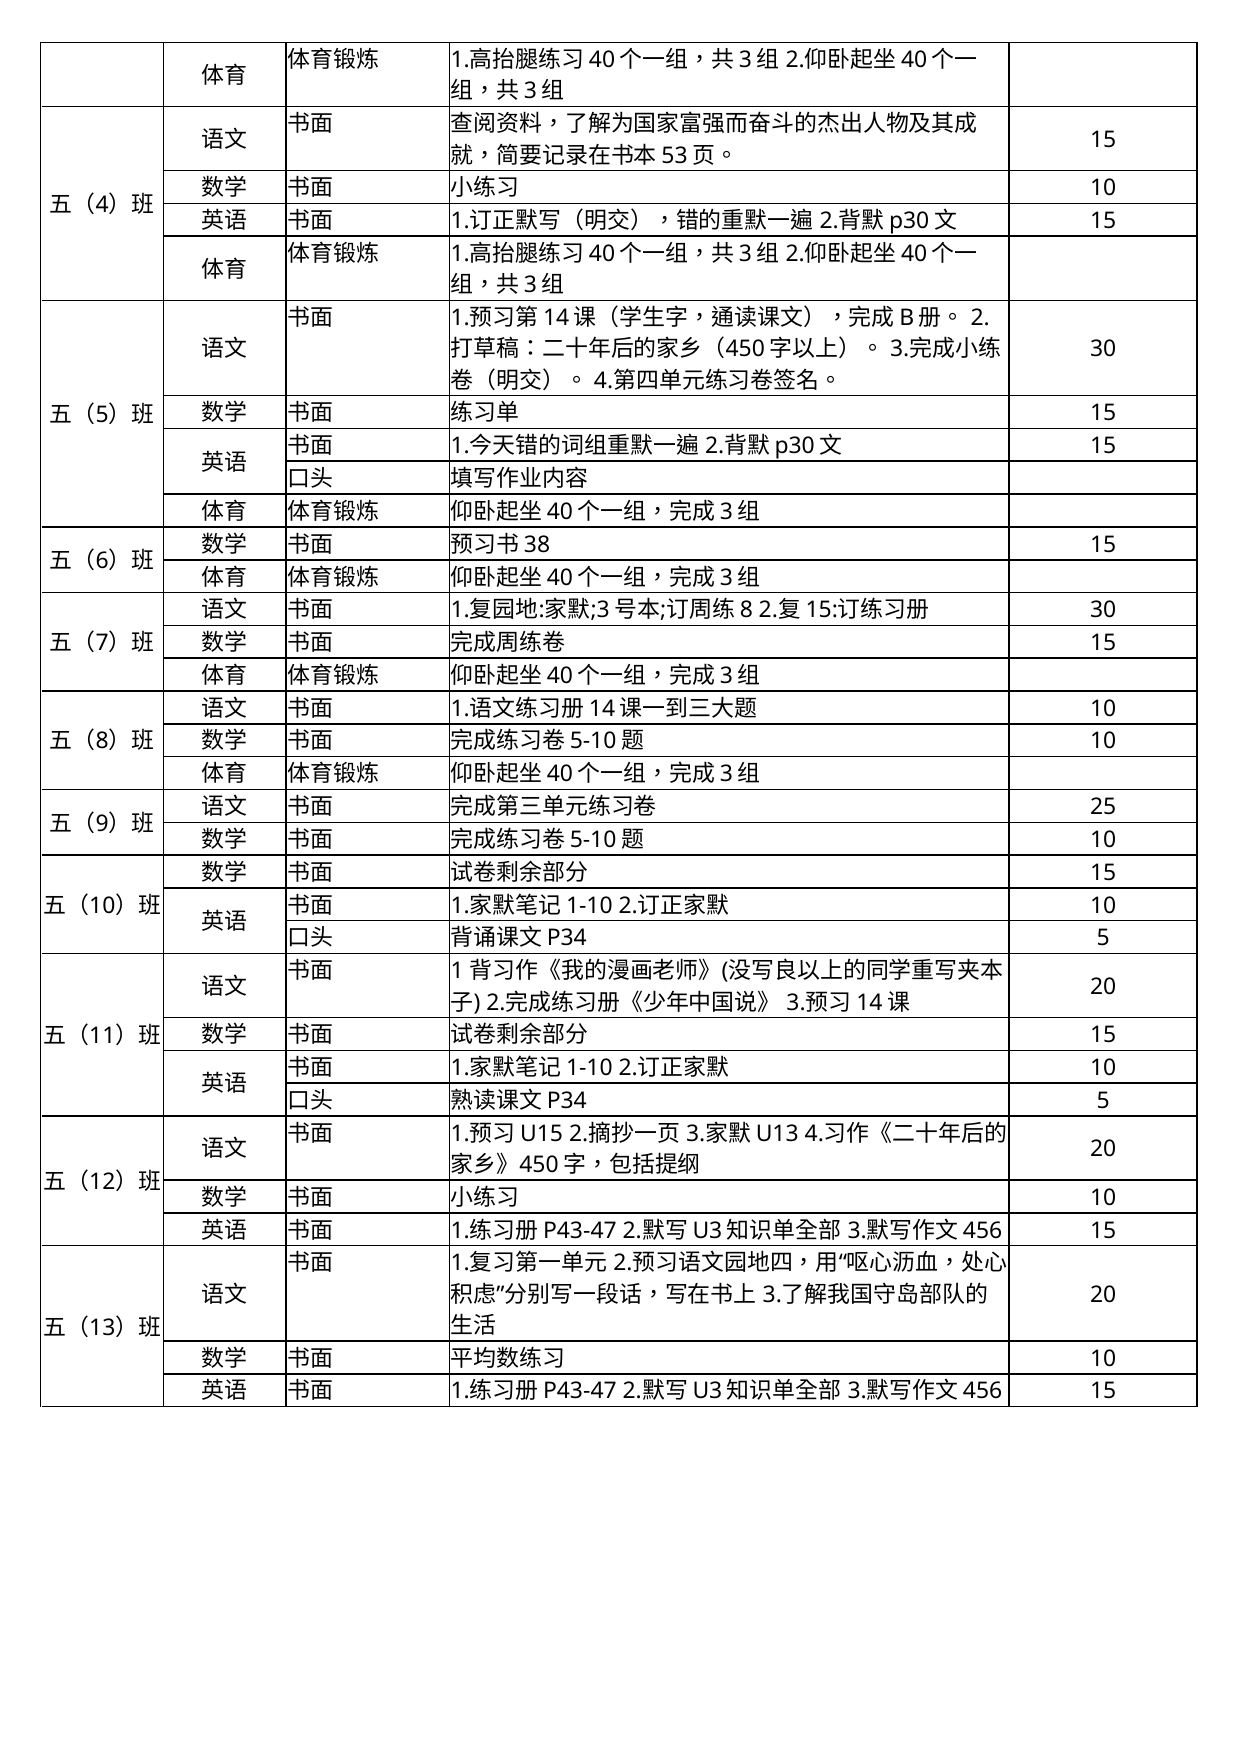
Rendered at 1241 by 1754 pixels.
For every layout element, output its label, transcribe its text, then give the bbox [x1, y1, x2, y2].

table_cell [1010, 43, 1196, 106]
table_cell 书面 [287, 889, 449, 920]
table_cell 语文 [164, 1246, 285, 1340]
table_cell 1.练习册P43-47 2.默写U3知识单全部 3.默写作文456 [450, 1214, 1008, 1245]
table_cell 数学 [164, 1018, 285, 1049]
table_cell 背诵课文P34 [450, 921, 1008, 953]
table_cell 英语 [164, 889, 285, 953]
table_cell 英语 [164, 204, 285, 235]
table_cell 书面 [287, 1117, 449, 1179]
table_cell 体育 [164, 561, 285, 592]
table_cell 10 [1010, 1051, 1196, 1082]
table_cell 体育 [164, 757, 285, 788]
table_cell 书面 [287, 823, 449, 854]
table_cell 书面 [287, 429, 449, 460]
table_cell 五（11）班 [41, 954, 163, 1115]
table_cell 15 [1010, 107, 1196, 170]
table_cell 书面 [287, 692, 449, 723]
table_cell 五（9）班 [41, 790, 163, 854]
table_cell 数学 [164, 725, 285, 756]
table_cell 小练习 [450, 1181, 1008, 1212]
table_cell 书面 [287, 1051, 449, 1082]
table_cell 完成周练卷 [450, 626, 1008, 657]
table_cell 口头 [287, 462, 449, 493]
table_cell 数学 [164, 626, 285, 657]
table_cell 书面 [287, 204, 449, 235]
table_cell 语文 [164, 301, 285, 395]
table_cell 书面 [287, 1342, 449, 1373]
table_cell [1010, 757, 1196, 788]
table_cell 仰卧起坐40个一组，完成3组 [450, 659, 1008, 690]
table_cell 15 [1010, 1018, 1196, 1049]
table_cell 20 [1010, 954, 1196, 1017]
table_cell 5 [1010, 1084, 1196, 1115]
table_cell 数学 [164, 856, 285, 887]
table_cell 仰卧起坐40个一组，完成3组 [450, 495, 1008, 526]
table_cell 五（12）班 [41, 1116, 163, 1245]
table_cell 体育锻炼 [287, 495, 449, 526]
table_cell 15 [1010, 856, 1196, 887]
table_cell 五（4）班 [41, 107, 163, 299]
table_cell 英语 [164, 1051, 285, 1115]
table_cell 书面 [287, 954, 449, 1017]
table_cell 1.今天错的词组重默一遍 2.背默p30文 [450, 429, 1008, 460]
table_cell 体育 [164, 495, 285, 526]
table_cell 体育 [164, 237, 285, 299]
table_cell 10 [1010, 725, 1196, 756]
table_cell 15 [1010, 528, 1196, 559]
table_cell 体育 [164, 659, 285, 690]
table_cell 填写作业内容 [450, 462, 1008, 493]
table_cell 书面 [287, 1181, 449, 1212]
table_cell 数学 [164, 396, 285, 428]
table_cell 数学 [164, 171, 285, 203]
table_cell 仰卧起坐40个一组，完成3组 [450, 561, 1008, 592]
table_cell 1.预习U15 2.摘抄一页 3.家默U13 4.习作《二十年后的家乡》450字，包括提纲 [450, 1117, 1008, 1179]
table_cell 书面 [287, 790, 449, 821]
table_cell 1.复习第一单元 2.预习语文园地四，用“呕心沥血，处心积虑”分别写一段话，写在书上 3.了解我国守岛部队的生活 [450, 1246, 1008, 1340]
table_cell 英语 [164, 1375, 285, 1406]
table_cell 书面 [287, 396, 449, 428]
table_cell 书面 [287, 1375, 449, 1406]
table_cell 查阅资料，了解为国家富强而奋斗的杰出人物及其成就，简要记录在书本53页。 [450, 107, 1008, 170]
table_cell 15 [1010, 396, 1196, 428]
table_cell 5 [1010, 921, 1196, 953]
table_cell 20 [1010, 1117, 1196, 1179]
table_cell 语文 [164, 1117, 285, 1179]
table_cell [1010, 659, 1196, 690]
table_cell 平均数练习 [450, 1342, 1008, 1373]
table_cell [1010, 462, 1196, 493]
table_cell 数学 [164, 1342, 285, 1373]
table_cell 书面 [287, 626, 449, 657]
table_cell 英语 [164, 1214, 285, 1245]
table_cell 体育锻炼 [287, 43, 449, 106]
table_cell 1.高抬腿练习40个一组，共3组 2.仰卧起坐40个一组，共3组 [450, 43, 1008, 106]
table_cell 15 [1010, 204, 1196, 235]
table_cell 20 [1010, 1246, 1196, 1340]
table_cell 体育锻炼 [287, 757, 449, 788]
table_cell 体育锻炼 [287, 561, 449, 592]
table_cell [1010, 237, 1196, 299]
table_cell 30 [1010, 593, 1196, 624]
table_cell 练习单 [450, 396, 1008, 428]
table_cell [1010, 561, 1196, 592]
table_cell 书面 [287, 593, 449, 624]
table_cell 10 [1010, 823, 1196, 854]
table_cell 书面 [287, 856, 449, 887]
table_cell 仰卧起坐40个一组，完成3组 [450, 757, 1008, 788]
table_cell 体育锻炼 [287, 237, 449, 299]
table_cell 书面 [287, 725, 449, 756]
table_cell 五（7）班 [41, 593, 163, 690]
table_cell 25 [1010, 790, 1196, 821]
table_cell 书面 [287, 1018, 449, 1049]
table_cell 1.订正默写（明交），错的重默一遍 2.背默p30文 [450, 204, 1008, 235]
table_cell 书面 [287, 301, 449, 395]
table_cell 预习书38 [450, 528, 1008, 559]
table_cell 试卷剩余部分 [450, 856, 1008, 887]
table_cell 英语 [164, 429, 285, 493]
table_cell 10 [1010, 692, 1196, 723]
table_cell 1.家默笔记1-10 2.订正家默 [450, 889, 1008, 920]
table_cell 数学 [164, 823, 285, 854]
table_cell 口头 [287, 921, 449, 953]
table_cell 1 背习作《我的漫画老师》(没写良以上的同学重写夹本子) 2.完成练习册《少年中国说》 3.预习14课 [450, 954, 1008, 1017]
table_cell 10 [1010, 1181, 1196, 1212]
table_cell 书面 [287, 528, 449, 559]
table_cell 1.高抬腿练习40个一组，共3组 2.仰卧起坐40个一组，共3组 [450, 237, 1008, 299]
table_cell 体育锻炼 [287, 659, 449, 690]
table_cell 数学 [164, 528, 285, 559]
table_cell 15 [1010, 1375, 1196, 1406]
table_cell 10 [1010, 171, 1196, 203]
table_cell 语文 [164, 954, 285, 1017]
table_cell 10 [1010, 889, 1196, 920]
table_cell 试卷剩余部分 [450, 1018, 1008, 1049]
table_cell 10 [1010, 1342, 1196, 1373]
table_cell 书面 [287, 107, 449, 170]
table_cell 五（10）班 [41, 855, 163, 953]
table_cell 完成练习卷5-10题 [450, 725, 1008, 756]
table_cell 书面 [287, 1246, 449, 1340]
table_cell 1.预习第14课（学生字，通读课文），完成B册。 2.打草稿：二十年后的家乡（450字以上）。 3.完成小练卷（明交）。 4.第四单元练习卷签名。 [450, 301, 1008, 395]
table_cell 15 [1010, 1214, 1196, 1245]
table_cell 书面 [287, 1214, 449, 1245]
table_cell 五（5）班 [41, 301, 163, 526]
table_cell 15 [1010, 429, 1196, 460]
table_cell 语文 [164, 692, 285, 723]
table_cell 熟读课文P34 [450, 1084, 1008, 1115]
table_cell 1.练习册P43-47 2.默写U3知识单全部 3.默写作文456 [450, 1375, 1008, 1406]
table_cell 1.语文练习册14课一到三大题 [450, 692, 1008, 723]
table_cell 口头 [287, 1084, 449, 1115]
table_cell 五（13）班 [41, 1246, 163, 1406]
table_cell 五（8）班 [41, 691, 163, 788]
table_cell 30 [1010, 301, 1196, 395]
table_cell 1.家默笔记1-10 2.订正家默 [450, 1051, 1008, 1082]
table_cell [1010, 495, 1196, 526]
table_cell 数学 [164, 1181, 285, 1212]
table_cell 15 [1010, 626, 1196, 657]
table_cell 1.复园地:家默;3号本;订周练8 2.复15:订练习册 [450, 593, 1008, 624]
table_cell 语文 [164, 107, 285, 170]
table_cell 完成第三单元练习卷 [450, 790, 1008, 821]
table_cell 体育 [164, 43, 285, 106]
table_cell 小练习 [450, 171, 1008, 203]
table_cell 语文 [164, 790, 285, 821]
table_cell 五（6）班 [41, 527, 163, 592]
table_cell 书面 [287, 171, 449, 203]
table_cell 完成练习卷5-10题 [450, 823, 1008, 854]
table_cell 语文 [164, 593, 285, 624]
